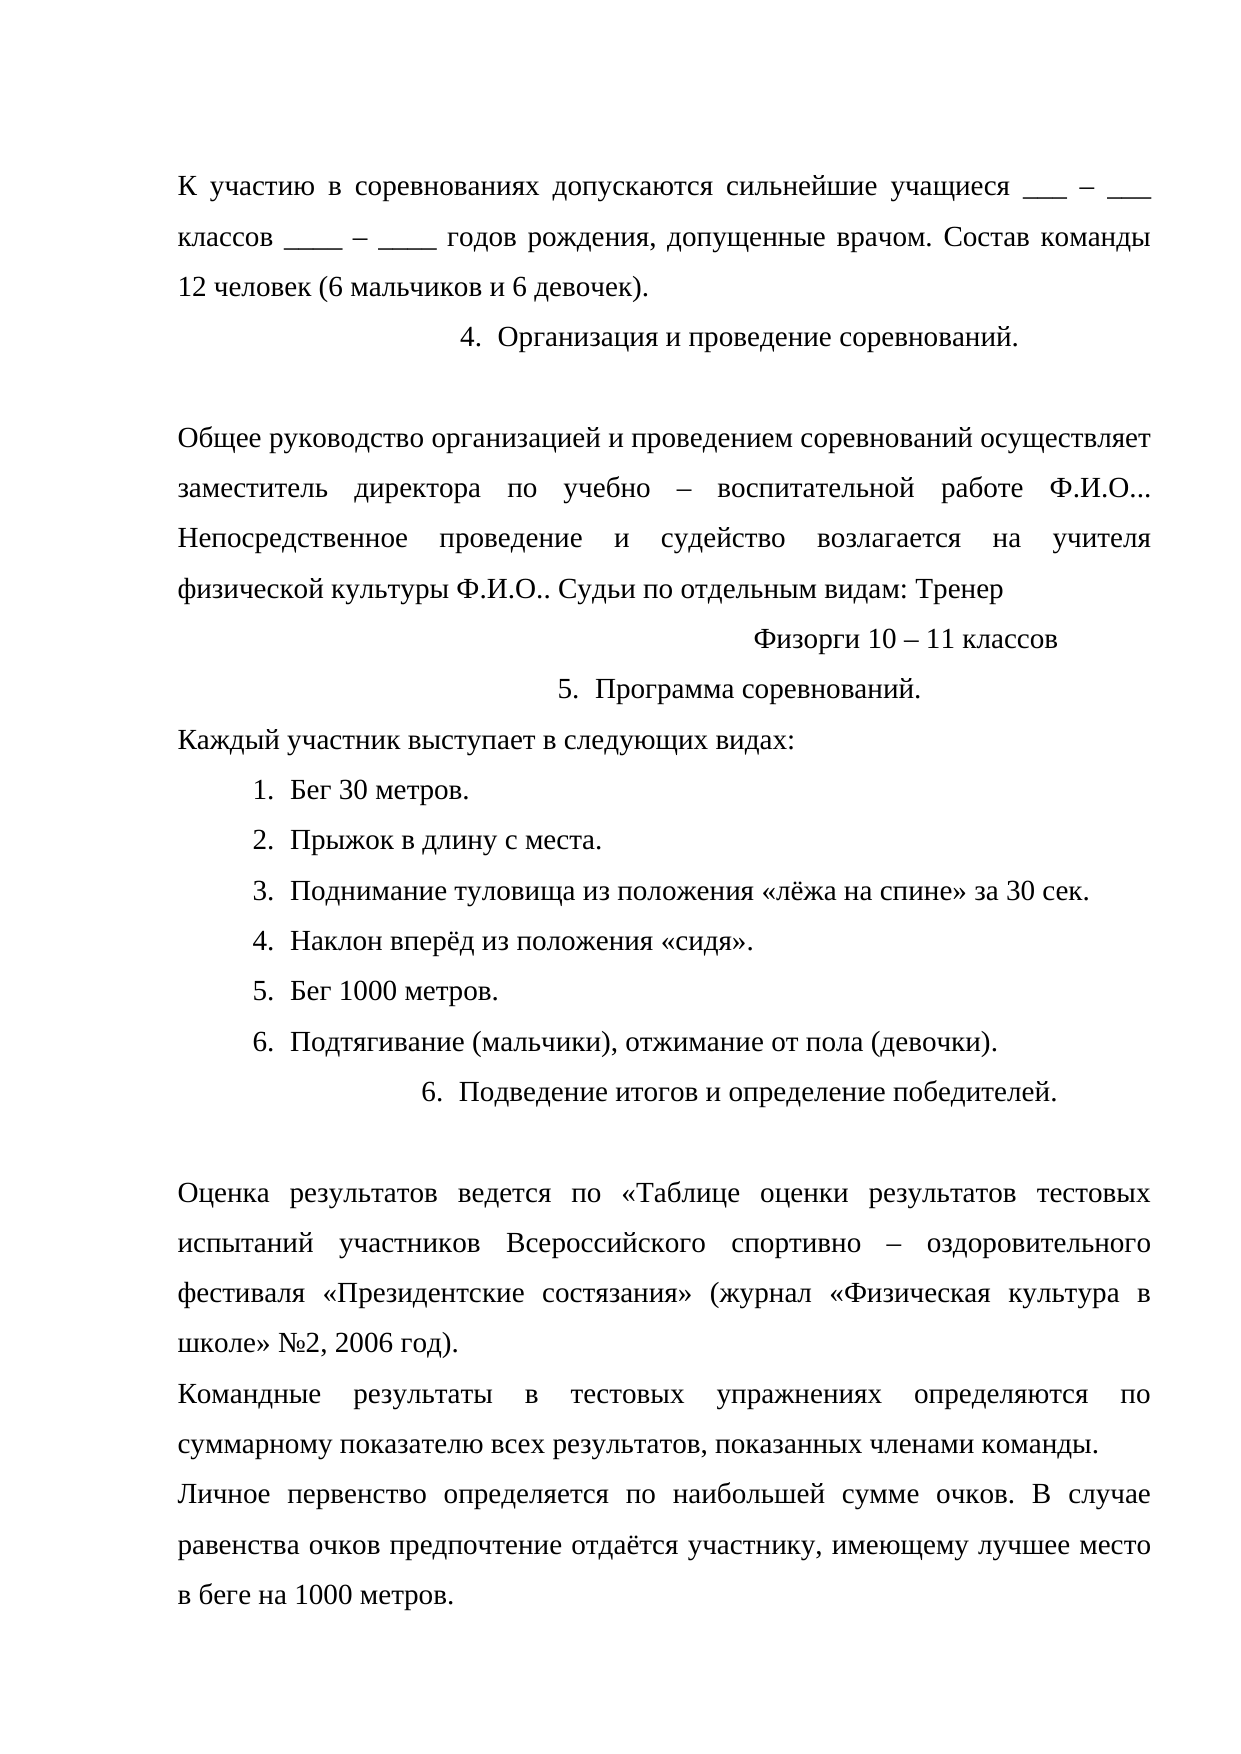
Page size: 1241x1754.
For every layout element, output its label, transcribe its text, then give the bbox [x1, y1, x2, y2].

list Командные результаты в тестовых упражнениях определяются по суммарному показателю всех результатов, показанных членами команды. [177, 1376, 1152, 1460]
list Физорги 10 – 11 классов [177, 621, 1152, 655]
list Программа соревнований. [327, 672, 1152, 705]
list Наклон вперёд из положения «сидя». [252, 923, 1152, 957]
list Подтягивание (мальчики), отжимание от пола (девочки). [252, 1024, 1152, 1057]
list Общее руководство организацией и проведением соревнований осуществляет заместитель директора по учебно – воспитательной работе Ф.И.О... Непосредственное проведение и судейство возлагается на учителя физической культуры Ф.И.О.. Судьи по отдельным видам: Тренер [177, 420, 1152, 604]
list Организация и проведение соревнований. [327, 319, 1152, 353]
list Поднимание туловища из положения «лёжа на спине» за 30 сек. [252, 873, 1152, 906]
list Подведение итогов и определение победителей. [327, 1074, 1152, 1108]
list Личное первенство определяется по наибольшей сумме очков. В случае равенства очков предпочтение отдаётся участнику, имеющему лучшее место в беге на 1000 метров. [177, 1477, 1152, 1611]
list Каждый участник выступает в следующих видах: [177, 722, 1152, 755]
list Прыжок в длину с места. [252, 822, 1152, 856]
list Оценка результатов ведется по «Таблице оценки результатов тестовых испытаний участников Всероссийского спортивно – оздоровительного фестиваля «Президентские состязания» (журнал «Физическая культура в школе» №2, 2006 год). [177, 1175, 1152, 1359]
list Бег 1000 метров. [252, 973, 1152, 1007]
list Бег 30 метров. [252, 772, 1152, 806]
text К участию в соревнованиях допускаются сильнейшие учащиеся ___ – ___ классов ____ – ____ годов рождения, допущенные врачом. Состав команды 12 человек (6 мальчиков и 6 девочек). [177, 168, 1152, 303]
